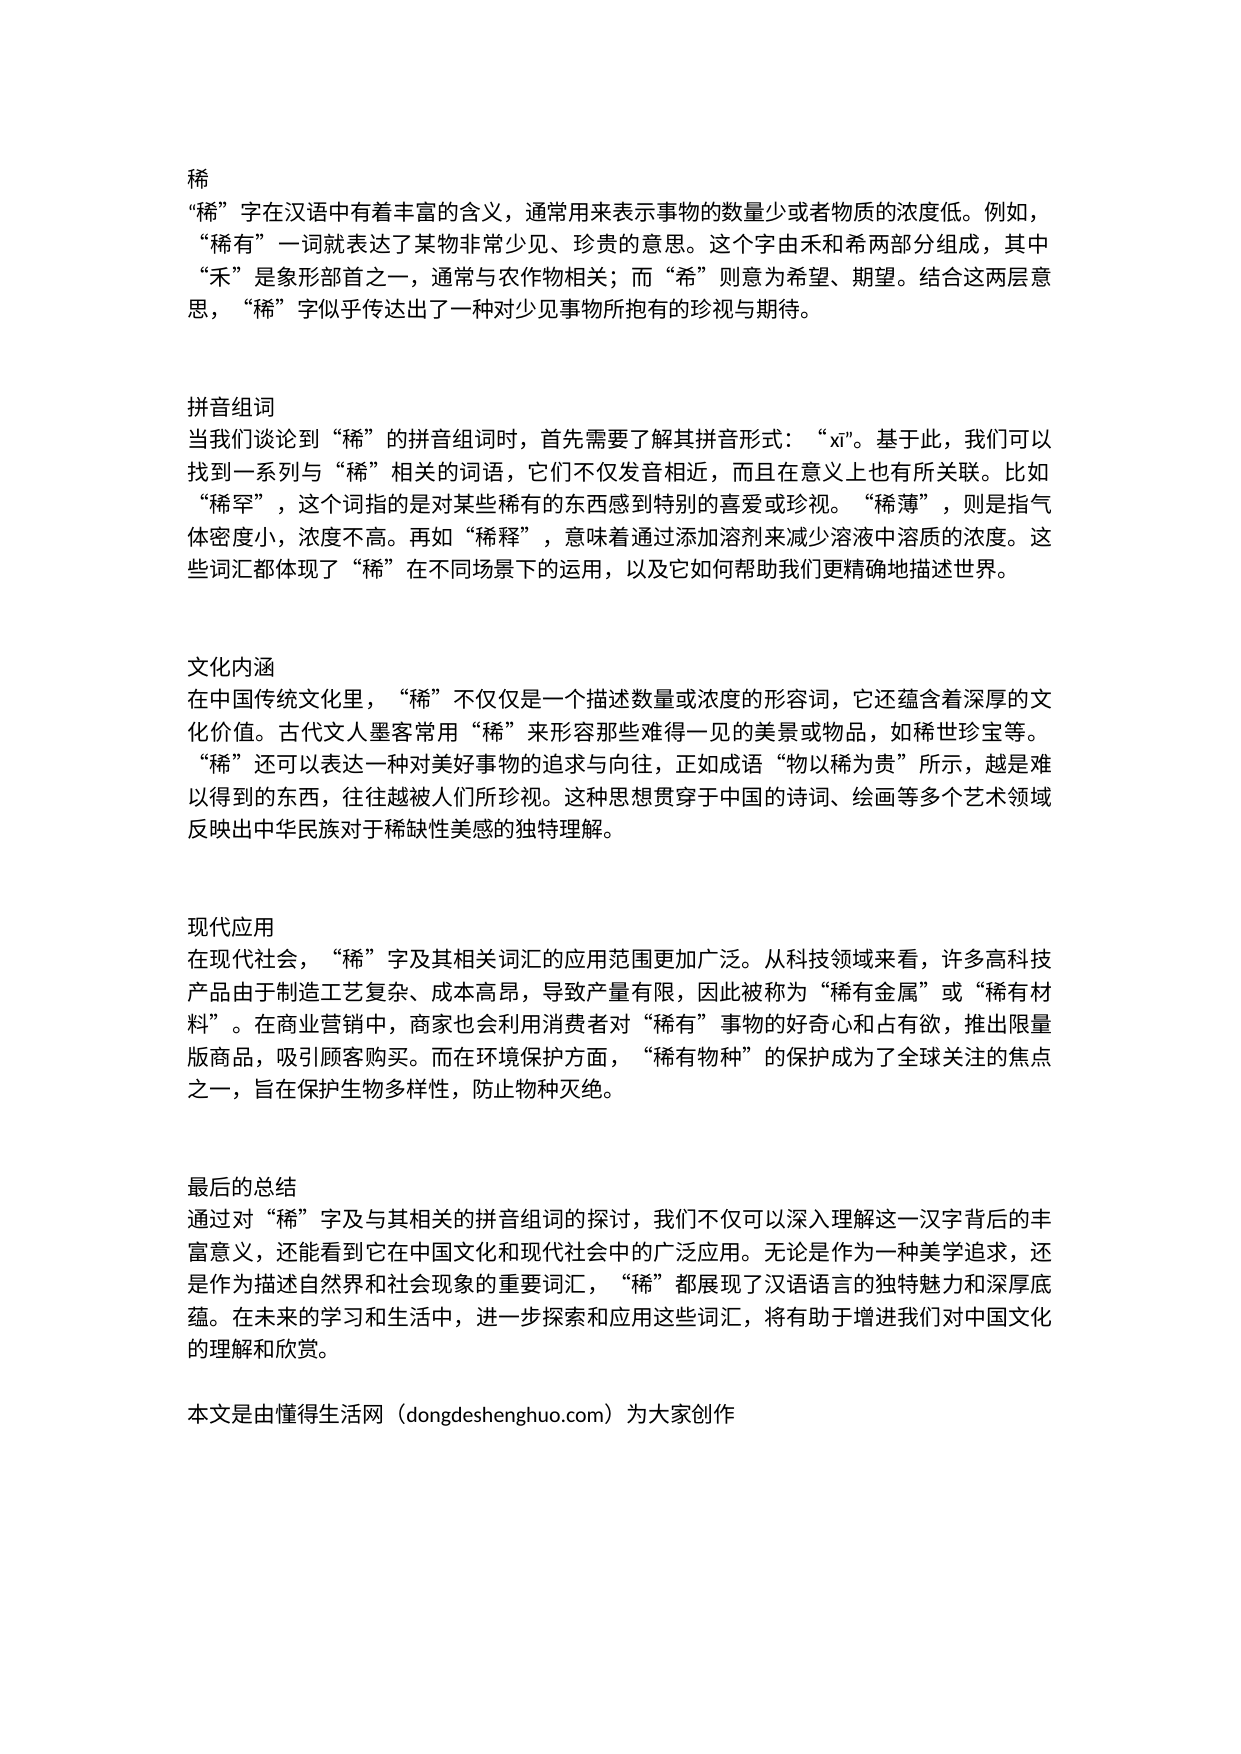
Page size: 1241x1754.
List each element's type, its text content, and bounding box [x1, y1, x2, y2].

text 本文是由懂得生活网（dongdeshenghuo.com）为大家创作 [187, 1397, 1053, 1429]
text 在中国传统文化里，“稀”不仅仅是一个描述数量或浓度的形容词，它还蕴含着深厚的文化价值。古代文人墨客常用“稀”来形容那些难得一见的美景或物品，如稀世珍宝等。“稀”还可以表达一种对美好事物的追求与向往，正如成语“物以稀为贵”所示，越是难以得到的东西，往往越被人们所珍视。这种思想贯穿于中国的诗词、绘画等多个艺术领域，反映出中华民族对于稀缺性美感的独特理解。 [187, 682, 1053, 844]
text 拼音组词 [187, 389, 1053, 422]
text 文化内涵 [187, 649, 1053, 682]
text 最后的总结 [187, 1169, 1053, 1202]
text 当我们谈论到“稀”的拼音组词时，首先需要了解其拼音形式：“xī”。基于此，我们可以找到一系列与“稀”相关的词语，它们不仅发音相近，而且在意义上也有所关联。比如“稀罕”，这个词指的是对某些稀有的东西感到特别的喜爱或珍视。“稀薄”，则是指气体密度小，浓度不高。再如“稀释”，意味着通过添加溶剂来减少溶液中溶质的浓度。这些词汇都体现了“稀”在不同场景下的运用，以及它如何帮助我们更精确地描述世界。 [187, 422, 1053, 584]
text 通过对“稀”字及与其相关的拼音组词的探讨，我们不仅可以深入理解这一汉字背后的丰富意义，还能看到它在中国文化和现代社会中的广泛应用。无论是作为一种美学追求，还是作为描述自然界和社会现象的重要词汇，“稀”都展现了汉语语言的独特魅力和深厚底蕴。在未来的学习和生活中，进一步探索和应用这些词汇，将有助于增进我们对中国文化的理解和欣赏。 [187, 1202, 1053, 1364]
text 现代应用 [187, 909, 1053, 942]
text 在现代社会，“稀”字及其相关词汇的应用范围更加广泛。从科技领域来看，许多高科技产品由于制造工艺复杂、成本高昂，导致产量有限，因此被称为“稀有金属”或“稀有材料”。在商业营销中，商家也会利用消费者对“稀有”事物的好奇心和占有欲，推出限量版商品，吸引顾客购买。而在环境保护方面，“稀有物种”的保护成为了全球关注的焦点之一，旨在保护生物多样性，防止物种灭绝。 [187, 942, 1053, 1104]
text “稀”字在汉语中有着丰富的含义，通常用来表示事物的数量少或者物质的浓度低。例如，“稀有”一词就表达了某物非常少见、珍贵的意思。这个字由禾和希两部分组成，其中“禾”是象形部首之一，通常与农作物相关；而“希”则意为希望、期望。结合这两层意思，“稀”字似乎传达出了一种对少见事物所抱有的珍视与期待。 [187, 194, 1053, 324]
text 稀 [187, 162, 1053, 194]
